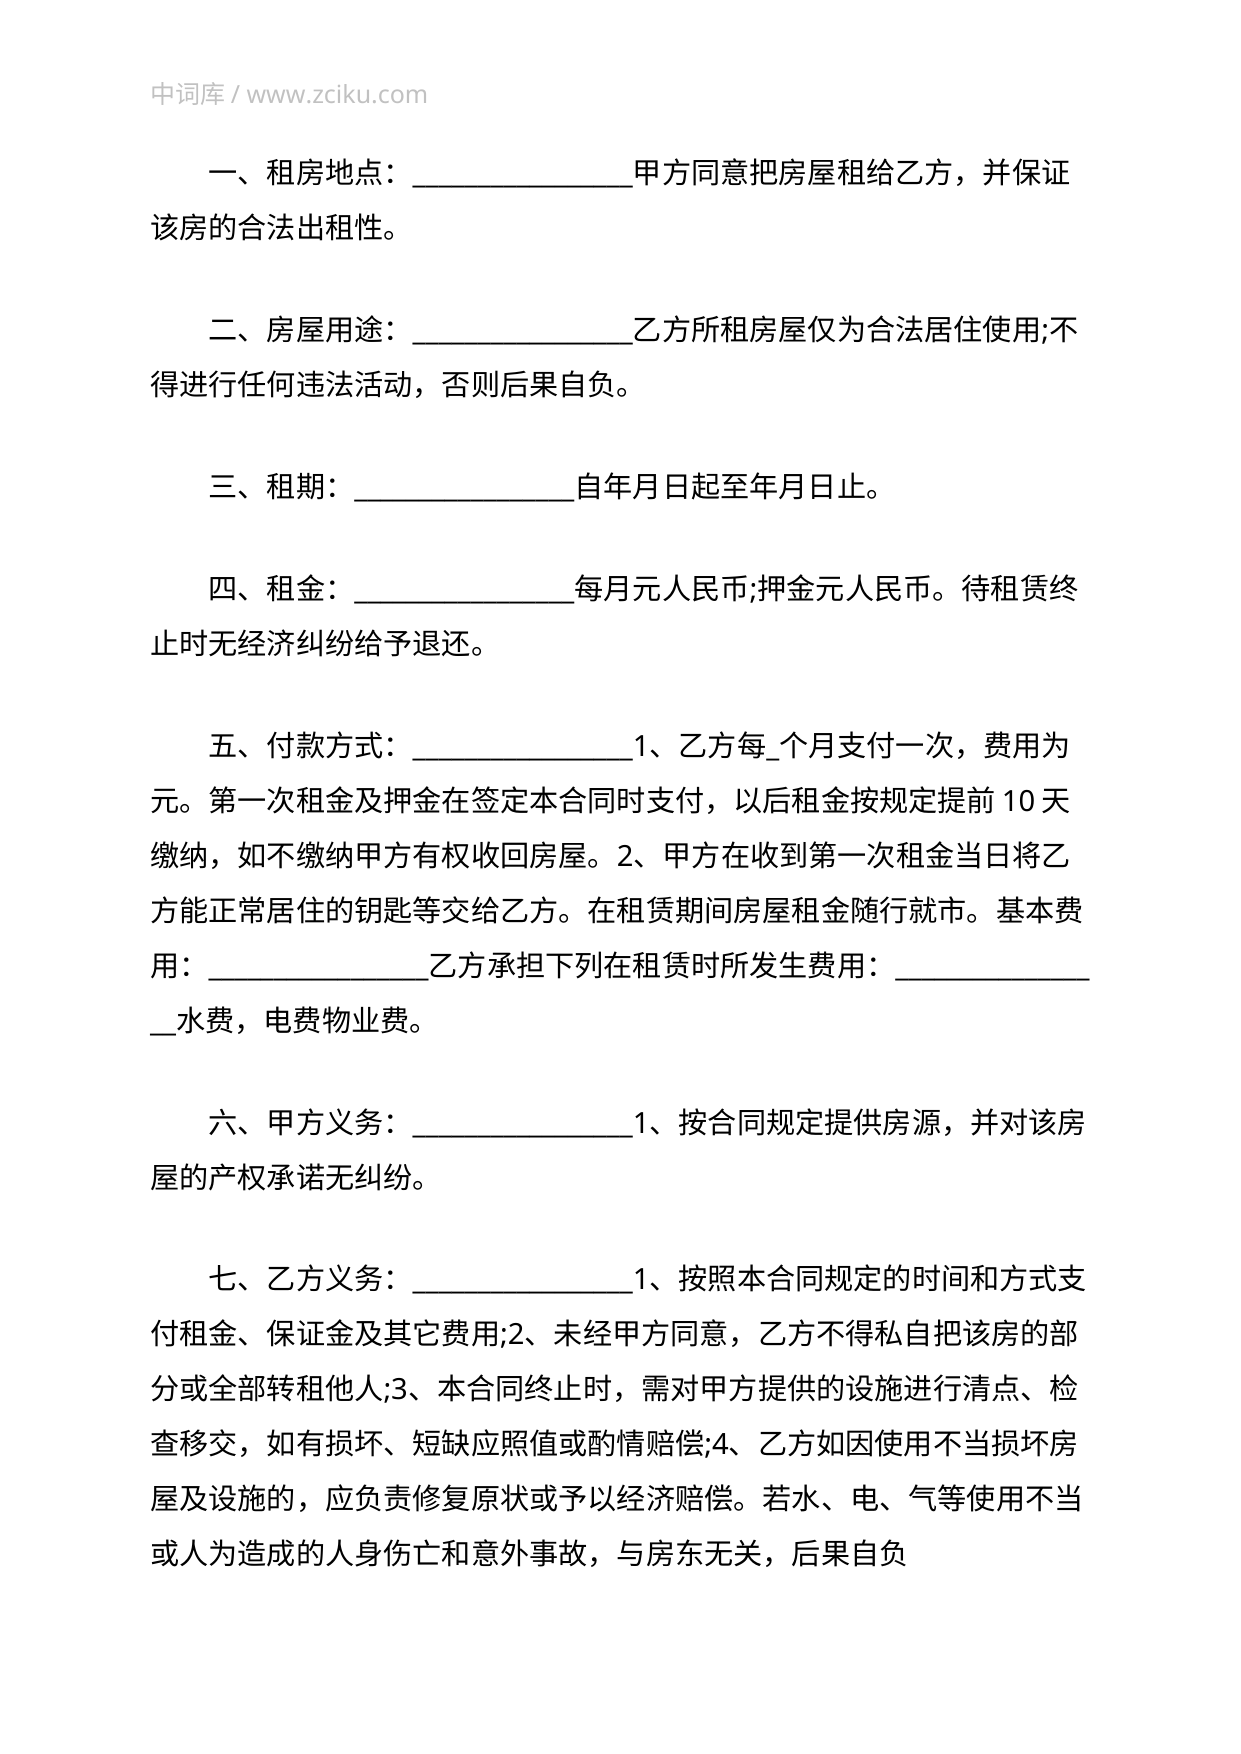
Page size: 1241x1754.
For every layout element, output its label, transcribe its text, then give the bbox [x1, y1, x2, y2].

text 四、租金：_________________每月元人民币;押金元人民币。待租赁终止时无经济纠纷给予退还。 [150, 566, 1090, 663]
text 六、甲方义务：_________________1、按合同规定提供房源，并对该房屋的产权承诺无纠纷。 [150, 1099, 1090, 1196]
text 一、租房地点：_________________甲方同意把房屋租给乙方，并保证该房的合法出租性。 [150, 150, 1090, 247]
text 七、乙方义务：_________________1、按照本合同规定的时间和方式支付租金、保证金及其它费用;2、未经甲方同意，乙方不得私自把该房的部分或全部转租他人;3、本合同终止时，需对甲方提供的设施进行清点、检查移交，如有损坏、短缺应照值或酌情赔偿;4、乙方如因使用不当损坏房屋及设施的，应负责修复原状或予以经济赔偿。若水、电、气等使用不当或人为造成的人身伤亡和意外事故，与房东无关，后果自负 [150, 1256, 1090, 1573]
text 三、租期：_________________自年月日起至年月日止。 [150, 463, 1090, 506]
text 五、付款方式：_________________1、乙方每_个月支付一次，费用为元。第一次租金及押金在签定本合同时支付，以后租金按规定提前10天缴纳，如不缴纳甲方有权收回房屋。2、甲方在收到第一次租金当日将乙方能正常居住的钥匙等交给乙方。在租赁期间房屋租金随行就市。基本费用：_________________乙方承担下列在租赁时所发生费用：_________________水费，电费物业费。 [150, 722, 1090, 1039]
text 二、房屋用途：_________________乙方所租房屋仅为合法居住使用;不得进行任何违法活动，否则后果自负。 [150, 307, 1090, 404]
